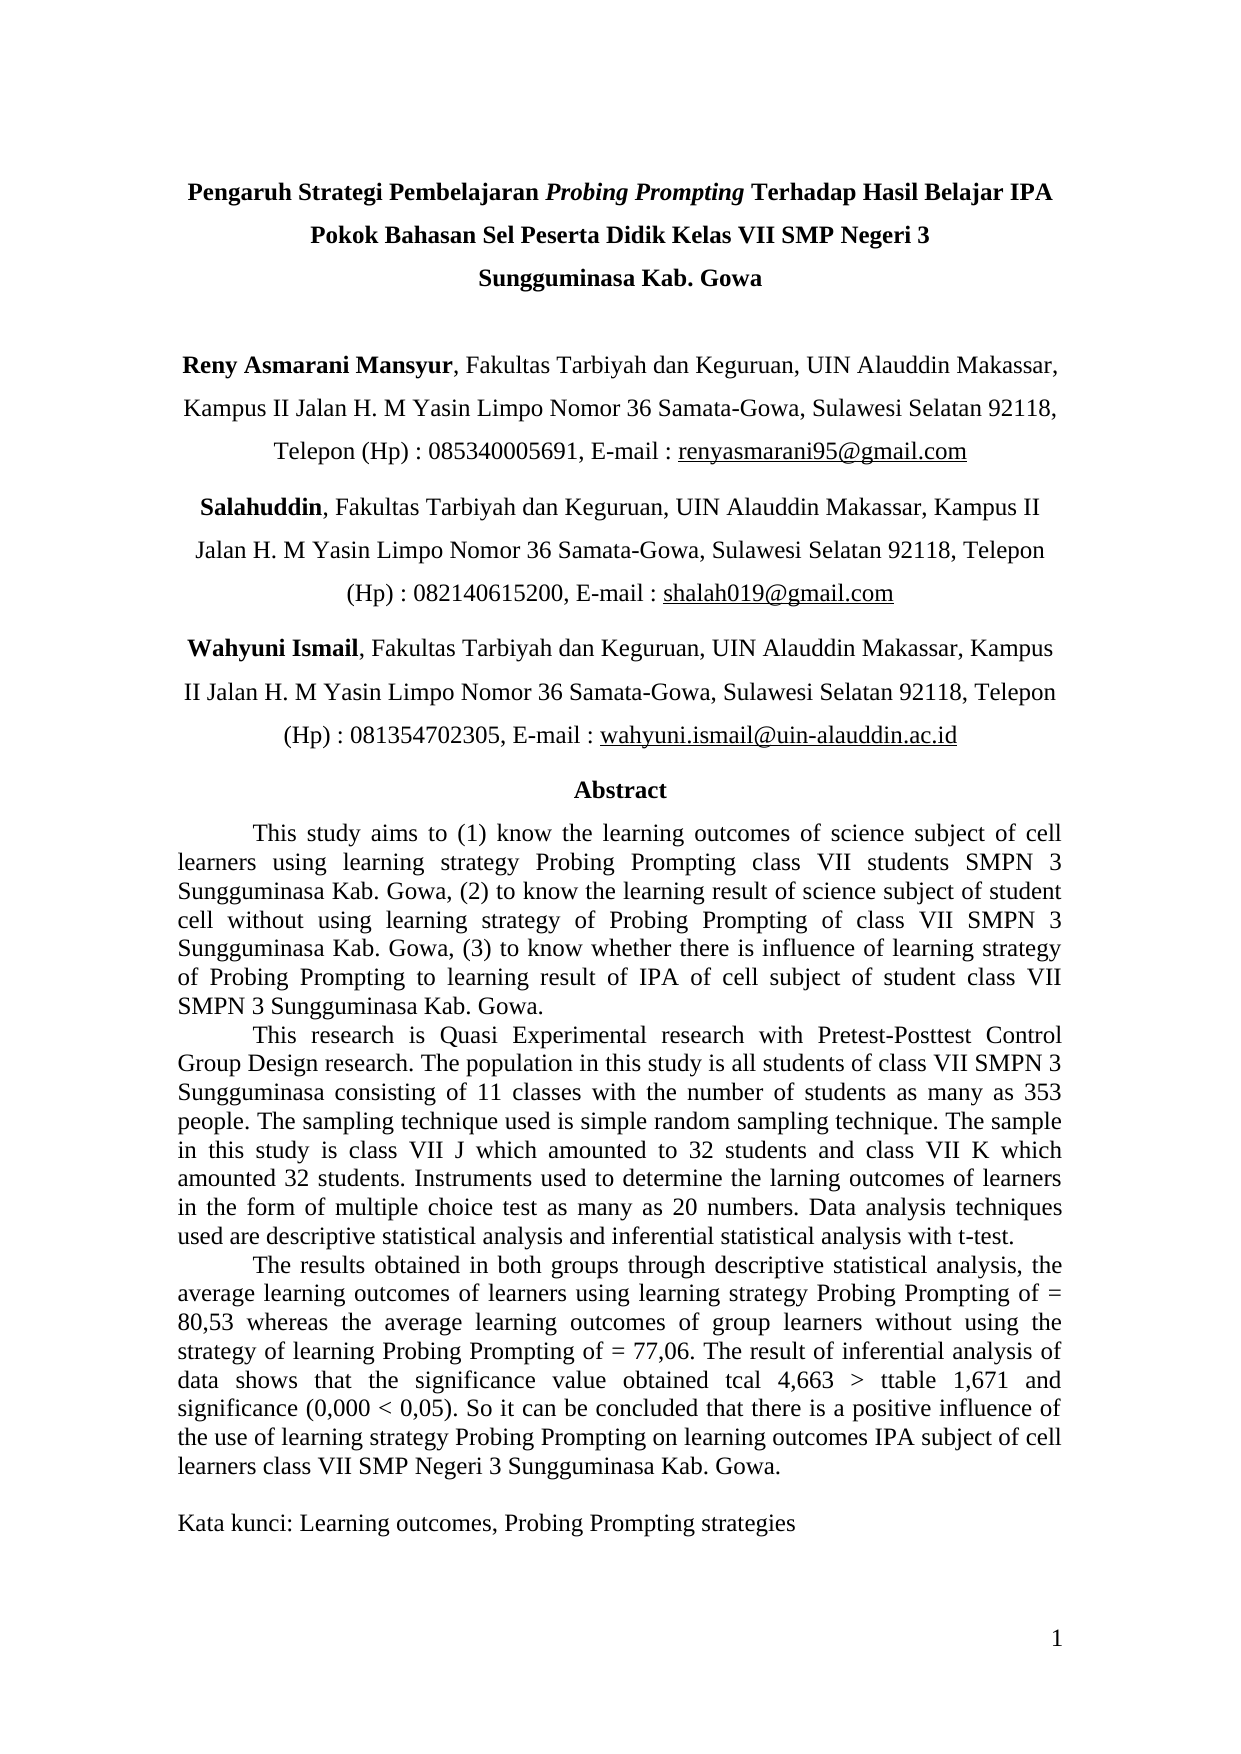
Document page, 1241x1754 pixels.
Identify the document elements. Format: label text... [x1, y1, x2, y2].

text Kata kunci: Learning outcomes, Probing Prompting strategies [177, 1508, 1063, 1537]
text Reny Asmarani Mansyur, Fakultas Tarbiyah dan Keguruan, UIN Alauddin Makassar, Kampus II Jalan H. M Yasin Limpo Nomor 36 Samata-Gowa, Sulawesi Selatan 92118, Telepon (Hp) : 085340005691, E-mail : renyasmarani95@gmail.com [177, 350, 1063, 465]
text This research is Quasi Experimental research with Pretest-Posttest Control Group Design research. The population in this study is all students of class VII SMPN 3 Sungguminasa consisting of 11 classes with the number of students as many as 353 people. The sampling technique used is simple random sampling technique. The sample in this study is class VII J which amounted to 32 students and class VII K which amounted 32 students. Instruments used to determine the larning outcomes of learners in the form of multiple choice test as many as 20 numbers. Data analysis techniques used are descriptive statistical analysis and inferential statistical analysis with t-test. [177, 1020, 1063, 1250]
text Abstract [177, 775, 1063, 804]
text The results obtained in both groups through descriptive statistical analysis, the average learning outcomes of learners using learning strategy Probing Prompting of = 80,53 whereas the average learning outcomes of group learners without using the strategy of learning Probing Prompting of = 77,06. The result of inferential analysis of data shows that the significance value obtained tcal 4,663 > ttable 1,671 and significance (0,000 < 0,05). So it can be concluded that there is a positive influence of the use of learning strategy Probing Prompting on learning outcomes IPA subject of cell learners class VII SMP Negeri 3 Sungguminasa Kab. Gowa. [177, 1250, 1063, 1480]
text Sungguminasa Kab. Gowa [177, 263, 1063, 292]
text Wahyuni Ismail, Fakultas Tarbiyah dan Keguruan, UIN Alauddin Makassar, Kampus II Jalan H. M Yasin Limpo Nomor 36 Samata-Gowa, Sulawesi Selatan 92118, Telepon (Hp) : 081354702305, E-mail : wahyuni.ismail@uin-alauddin.ac.id [177, 633, 1063, 748]
text Pengaruh Strategi Pembelajaran Probing Prompting Terhadap Hasil Belajar IPA Pokok Bahasan Sel Peserta Didik Kelas VII SMP Negeri 3 [177, 177, 1063, 249]
text This study aims to (1) know the learning outcomes of science subject of cell learners using learning strategy Probing Prompting class VII students SMPN 3 Sungguminasa Kab. Gowa, (2) to know the learning result of science subject of student cell without using learning strategy of Probing Prompting of class VII SMPN 3 Sungguminasa Kab. Gowa, (3) to know whether there is influence of learning strategy of Probing Prompting to learning result of IPA of cell subject of student class VII SMPN 3 Sungguminasa Kab. Gowa. [177, 818, 1063, 1020]
text Salahuddin, Fakultas Tarbiyah dan Keguruan, UIN Alauddin Makassar, Kampus II Jalan H. M Yasin Limpo Nomor 36 Samata-Gowa, Sulawesi Selatan 92118, Telepon (Hp) : 082140615200, E-mail : shalah019@gmail.com [177, 492, 1063, 607]
